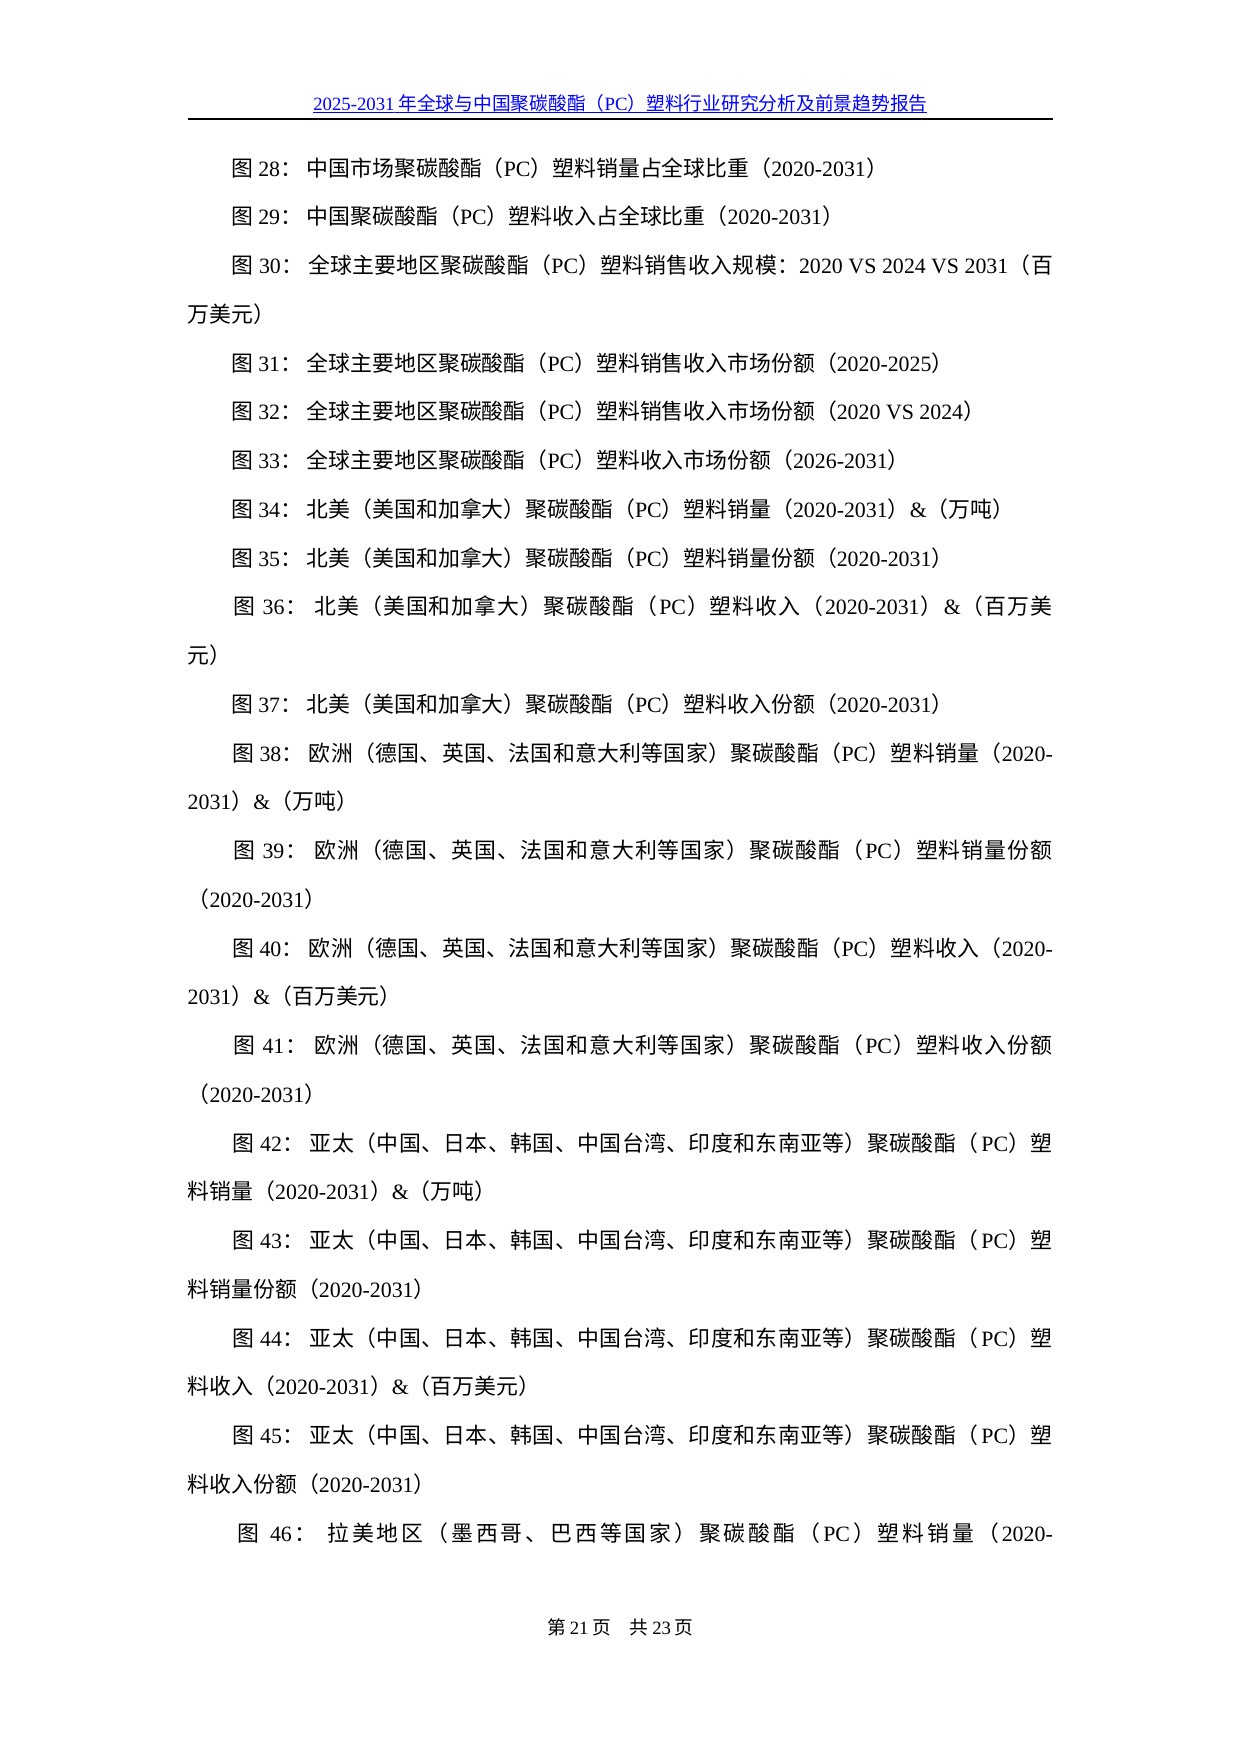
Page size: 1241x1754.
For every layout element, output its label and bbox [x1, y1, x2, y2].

text [187, 150, 1053, 1548]
